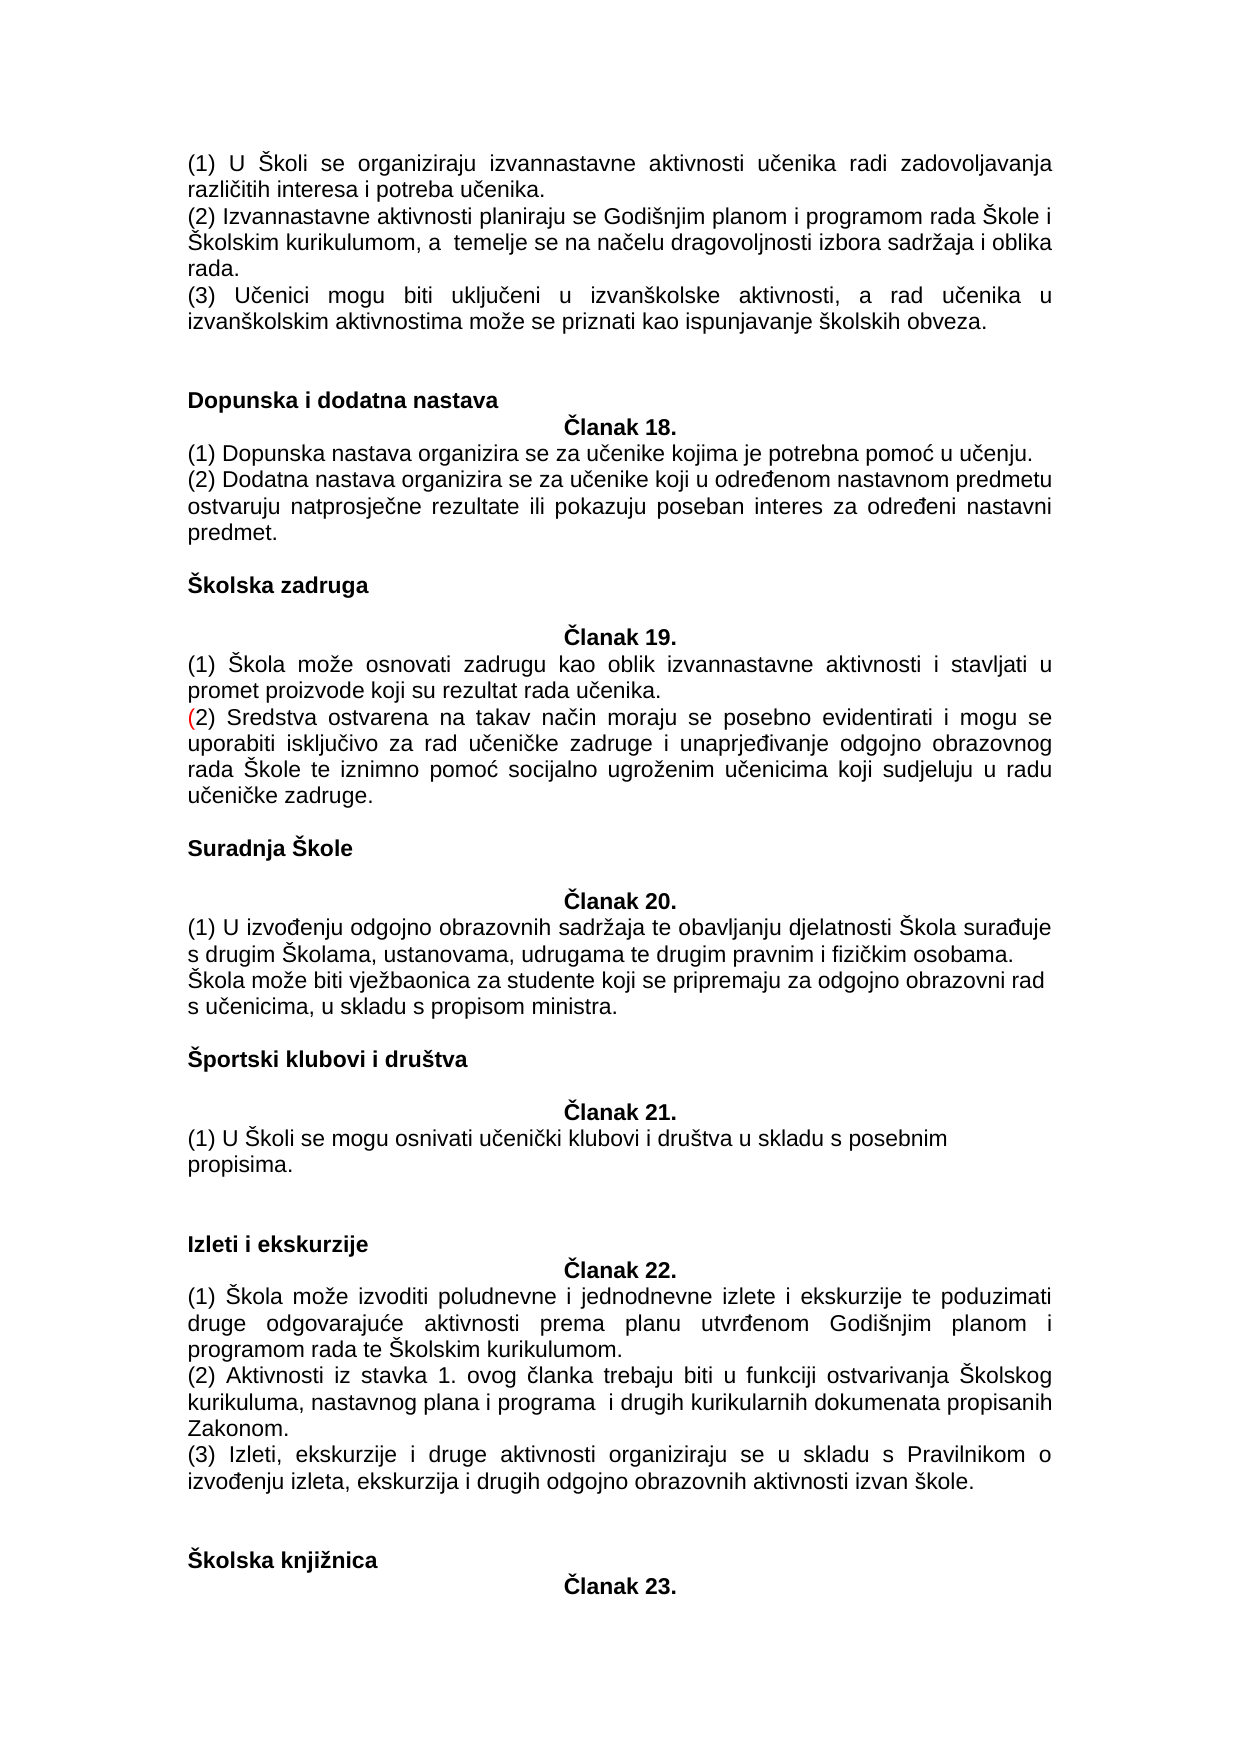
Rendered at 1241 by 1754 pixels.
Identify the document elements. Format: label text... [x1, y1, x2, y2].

text Suradnja Škole [187, 835, 1053, 862]
text Dopunska i dodatna nastava [187, 387, 1053, 413]
text Školska zadruga [187, 572, 1053, 598]
text (3) Učenici mogu biti uključeni u izvanškolske aktivnosti, a rad učenika u izvanškolskim aktivnostima može se priznati kao ispunjavanje školskih obveza. [187, 282, 1053, 334]
text Škola može biti vježbaonica za studente koji se pripremaju za odgojno obrazovni rad s učenicima, u skladu s propisom ministra. [187, 967, 1053, 1020]
text (2) Izvannastavne aktivnosti planiraju se Godišnjim planom i programom rada Škole i Školskim kurikulumom, a temelje se na načelu dragovoljnosti izbora sadržaja i oblika rada. [187, 203, 1053, 282]
text Članak 21. [187, 1099, 1053, 1125]
text Članak 19. [187, 624, 1053, 651]
text (1) Škola može izvoditi poludnevne i jednodnevne izlete i ekskurzije te poduzimati druge odgovarajuće aktivnosti prema planu utvrđenom Godišnjim planom i programom rada te Školskim kurikulumom. [187, 1283, 1053, 1362]
text Članak 22. [187, 1257, 1053, 1283]
text (2) Aktivnosti iz stavka 1. ovog članka trebaju biti u funkciji ostvarivanja Školskog kurikuluma, nastavnog plana i programa i drugih kurikularnih dokumenata propisanih Zakonom. [187, 1362, 1053, 1441]
text (3) Izleti, ekskurzije i druge aktivnosti organiziraju se u skladu s Pravilnikom o izvođenju izleta, ekskurzija i drugih odgojno obrazovnih aktivnosti izvan škole. [187, 1441, 1053, 1494]
text Športski klubovi i društva [187, 1046, 1053, 1072]
text (1) Škola može osnovati zadrugu kao oblik izvannastavne aktivnosti i stavljati u promet proizvode koji su rezultat rada učenika. [187, 651, 1053, 703]
text Izleti i ekskurzije [187, 1231, 1053, 1257]
text (1) U izvođenju odgojno obrazovnih sadržaja te obavljanju djelatnosti Škola surađuje s drugim Školama, ustanovama, udrugama te drugim pravnim i fizičkim osobama. [187, 914, 1053, 967]
text (1) U Školi se mogu osnivati učenički klubovi i društva u skladu s posebnim propisima. [187, 1125, 1053, 1178]
text (1) Dopunska nastava organizira se za učenike kojima je potrebna pomoć u učenju. [187, 440, 1053, 466]
text Članak 20. [187, 888, 1053, 914]
text (2) Sredstva ostvarena na takav način moraju se posebno evidentirati i mogu se uporabiti isključivo za rad učeničke zadruge i unaprjeđivanje odgojno obrazovnog rada Škole te iznimno pomoć socijalno ugroženim učenicima koji sudjeluju u radu učeničke zadruge. [187, 703, 1053, 809]
text (2) Dodatna nastava organizira se za učenike koji u određenom nastavnom predmetu ostvaruju natprosječne rezultate ili pokazuju poseban interes za određeni nastavni predmet. [187, 466, 1053, 545]
text Školska knjižnica [187, 1547, 1053, 1573]
text Članak 23. [187, 1573, 1053, 1599]
text Članak 18. [187, 413, 1053, 440]
text (1) U Školi se organiziraju izvannastavne aktivnosti učenika radi zadovoljavanja različitih interesa i potreba učenika. [187, 150, 1053, 203]
